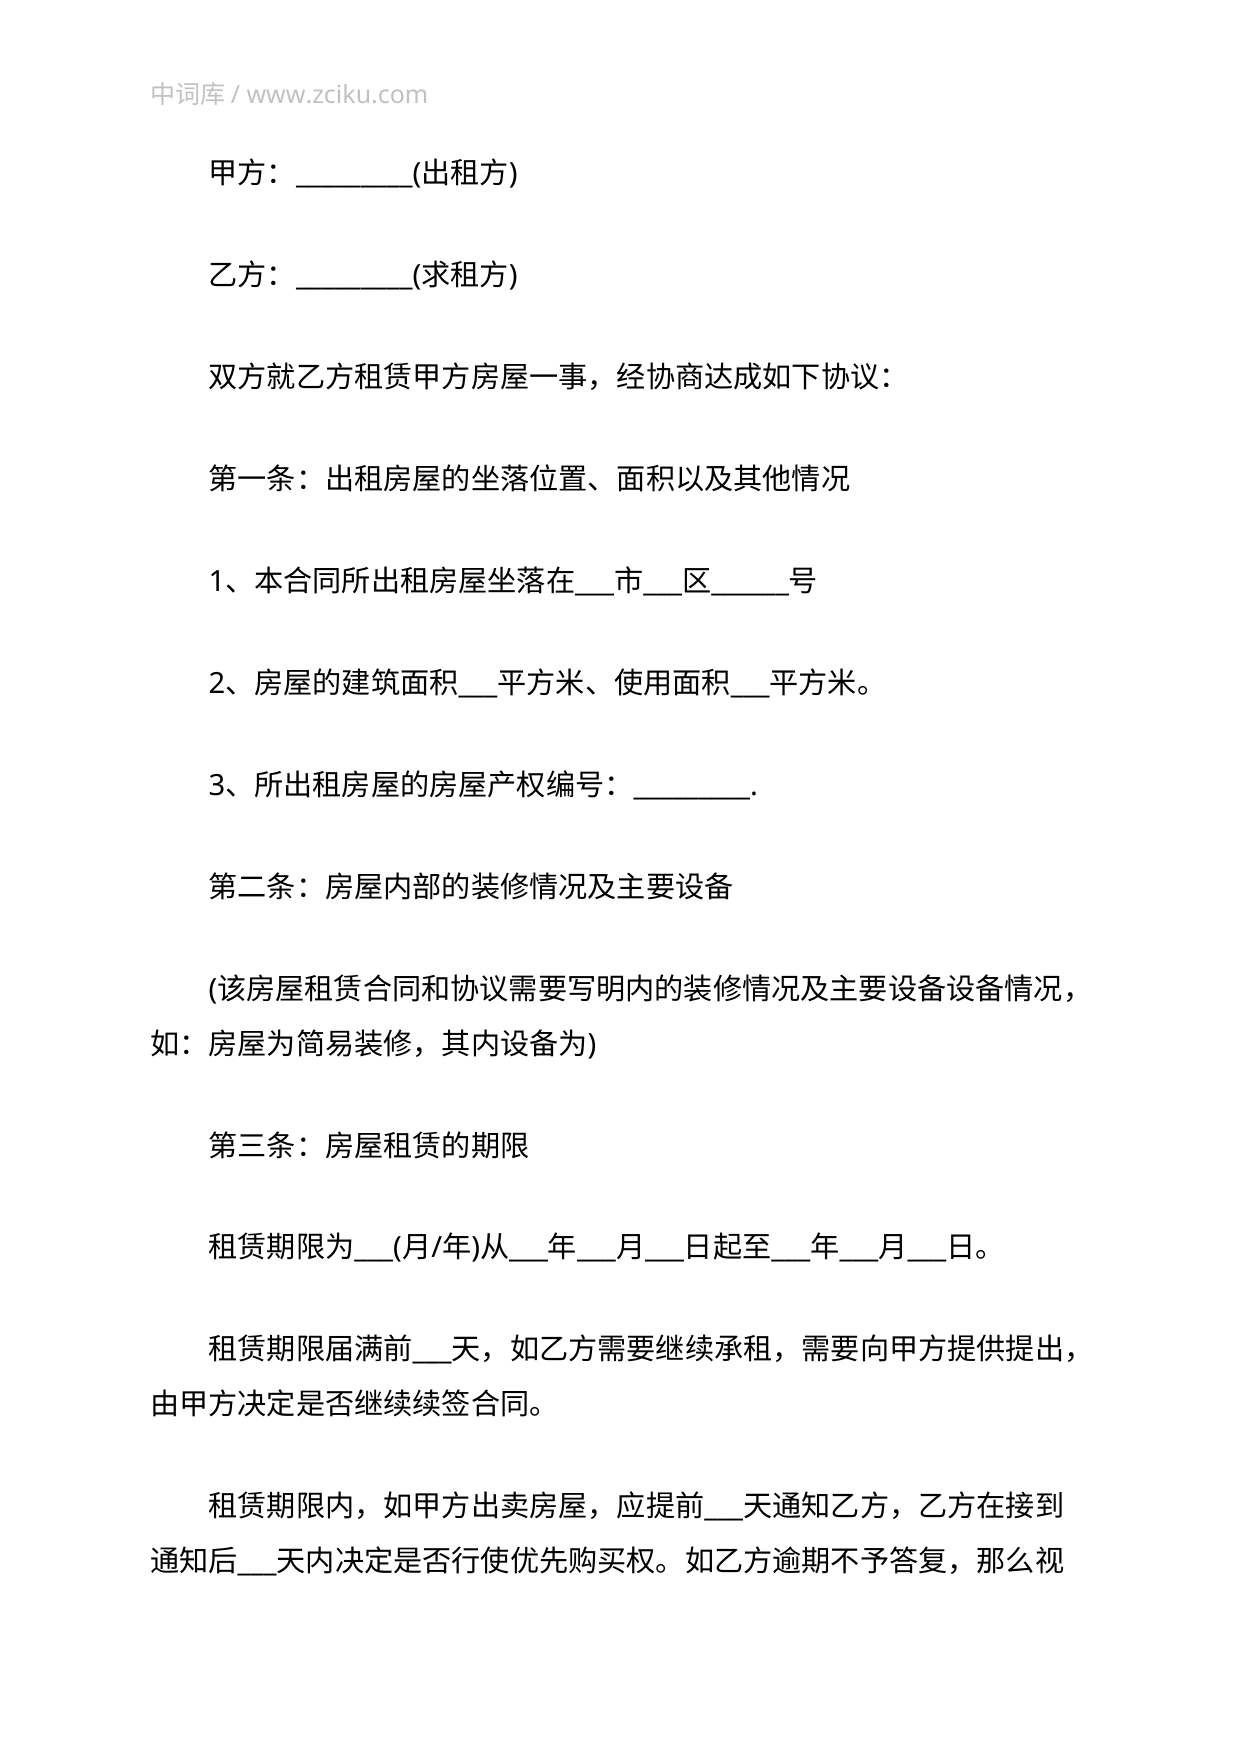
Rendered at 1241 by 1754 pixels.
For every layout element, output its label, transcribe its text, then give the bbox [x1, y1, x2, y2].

text 双方就乙方租赁甲方房屋一事，经协商达成如下协议： [150, 354, 1090, 396]
text 2、房屋的建筑面积___平方米、使用面积___平方米。 [150, 659, 1090, 702]
text 1、本合同所出租房屋坐落在___市___区______号 [150, 557, 1090, 600]
text 3、所出租房屋的房屋产权编号：_________. [150, 761, 1090, 804]
text (该房屋租赁合同和协议需要写明内的装修情况及主要设备设备情况，如：房屋为简易装修，其内设备为) [150, 965, 1090, 1063]
text 第三条：房屋租赁的期限 [150, 1122, 1090, 1164]
text 租赁期限为___(月/年)从___年___月___日起至___年___月___日。 [150, 1224, 1090, 1266]
text 甲方：_________(出租方) [150, 150, 1090, 192]
text 租赁期限届满前___天，如乙方需要继续承租，需要向甲方提供提出，由甲方决定是否继续续签合同。 [150, 1326, 1090, 1423]
text 乙方：_________(求租方) [150, 252, 1090, 294]
text 第二条：房屋内部的装修情况及主要设备 [150, 863, 1090, 906]
text 第一条：出租房屋的坐落位置、面积以及其他情况 [150, 456, 1090, 498]
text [150, 1483, 1090, 1580]
